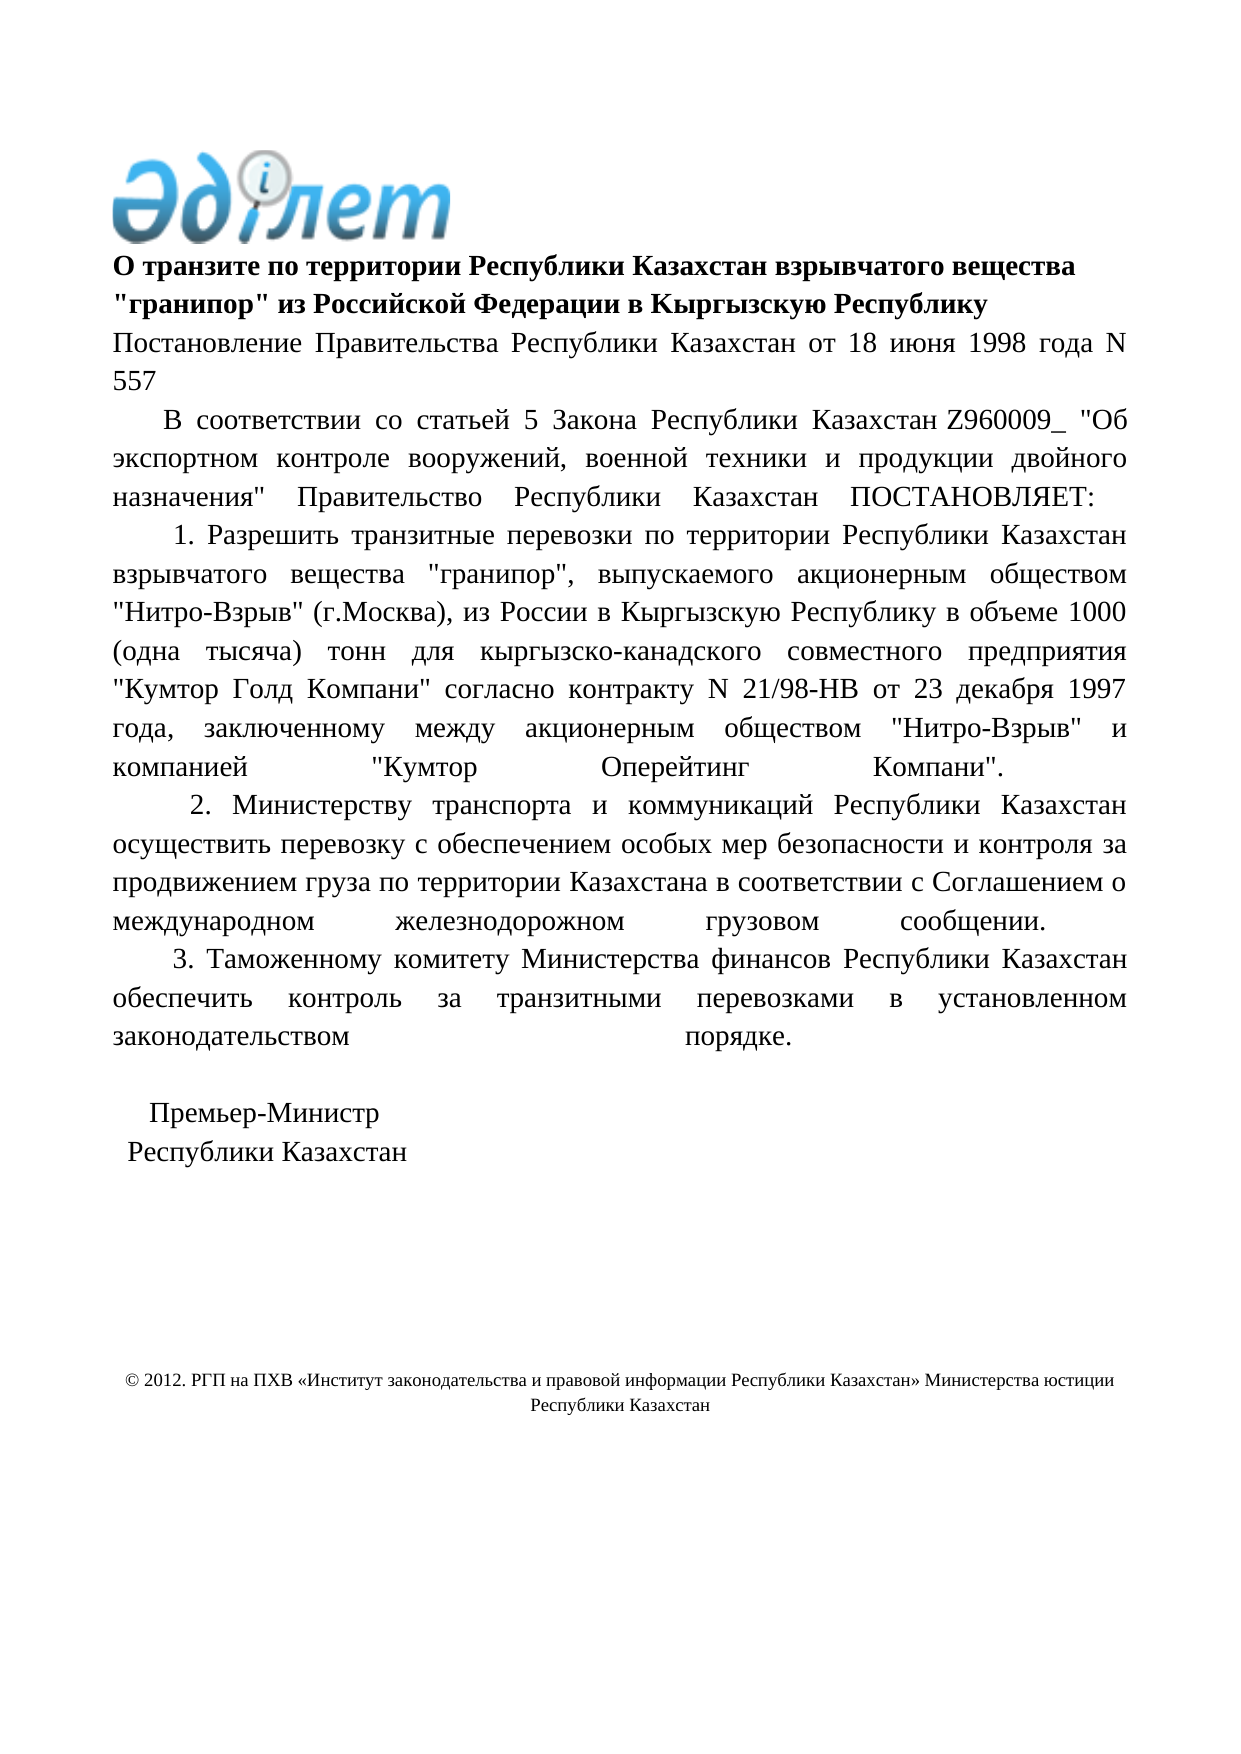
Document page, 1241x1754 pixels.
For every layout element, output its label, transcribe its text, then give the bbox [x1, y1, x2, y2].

text Республики Казахстан [112, 1134, 1128, 1168]
text В соответствии со статьей 5 Закона Республики Казахстан Z960009_ "Об экспортном контроле вооружений, военной техники и продукции двойного назначения" Правительство Республики Казахстан ПОСТАНОВЛЯЕТ: 1. Разрешить транзитные перевозки по территории Республики Казахстан взрывчатого вещества "гранипор", выпускаемого акционерным обществом "Нитро-Взрыв" (г.Москва), из России в Кыргызскую Республику в объеме 1000 (одна тысяча) тонн для кыргызско-канадского совместного предприятия "Кумтор Голд Компани" согласно контракту N 21/98-НВ от 23 декабря 1997 года, заключенному между акционерным обществом "Нитро-Взрыв" и компанией "Кумтор Оперейтинг Компани". 2. Министерству транспорта и коммуникаций Республики Казахстан осуществить перевозку с обеспечением особых мер безопасности и контроля за продвижением груза по территории Казахстана в соответствии с Соглашением о международном железнодорожном грузовом сообщении. 3. Таможенному комитету Министерства финансов Республики Казахстан обеспечить контроль за транзитными перевозками в установленном законодательством порядке. [112, 402, 1128, 1091]
text Постановление Правительства Республики Казахстан от 18 июня 1998 года N 557 [112, 325, 1128, 397]
picture [112, 150, 451, 244]
text Премьер-Министр [112, 1096, 1128, 1129]
text О транзите по территории Республики Казахстан взрывчатого вещества "гранипор" из Российской Федерации в Kыpгызскую Республику [112, 248, 1128, 320]
text © 2012. РГП на ПХВ «Институт законодательства и правовой информации Республики Казахстан» Министерства юстиции Республики Казахстан [112, 1369, 1128, 1416]
